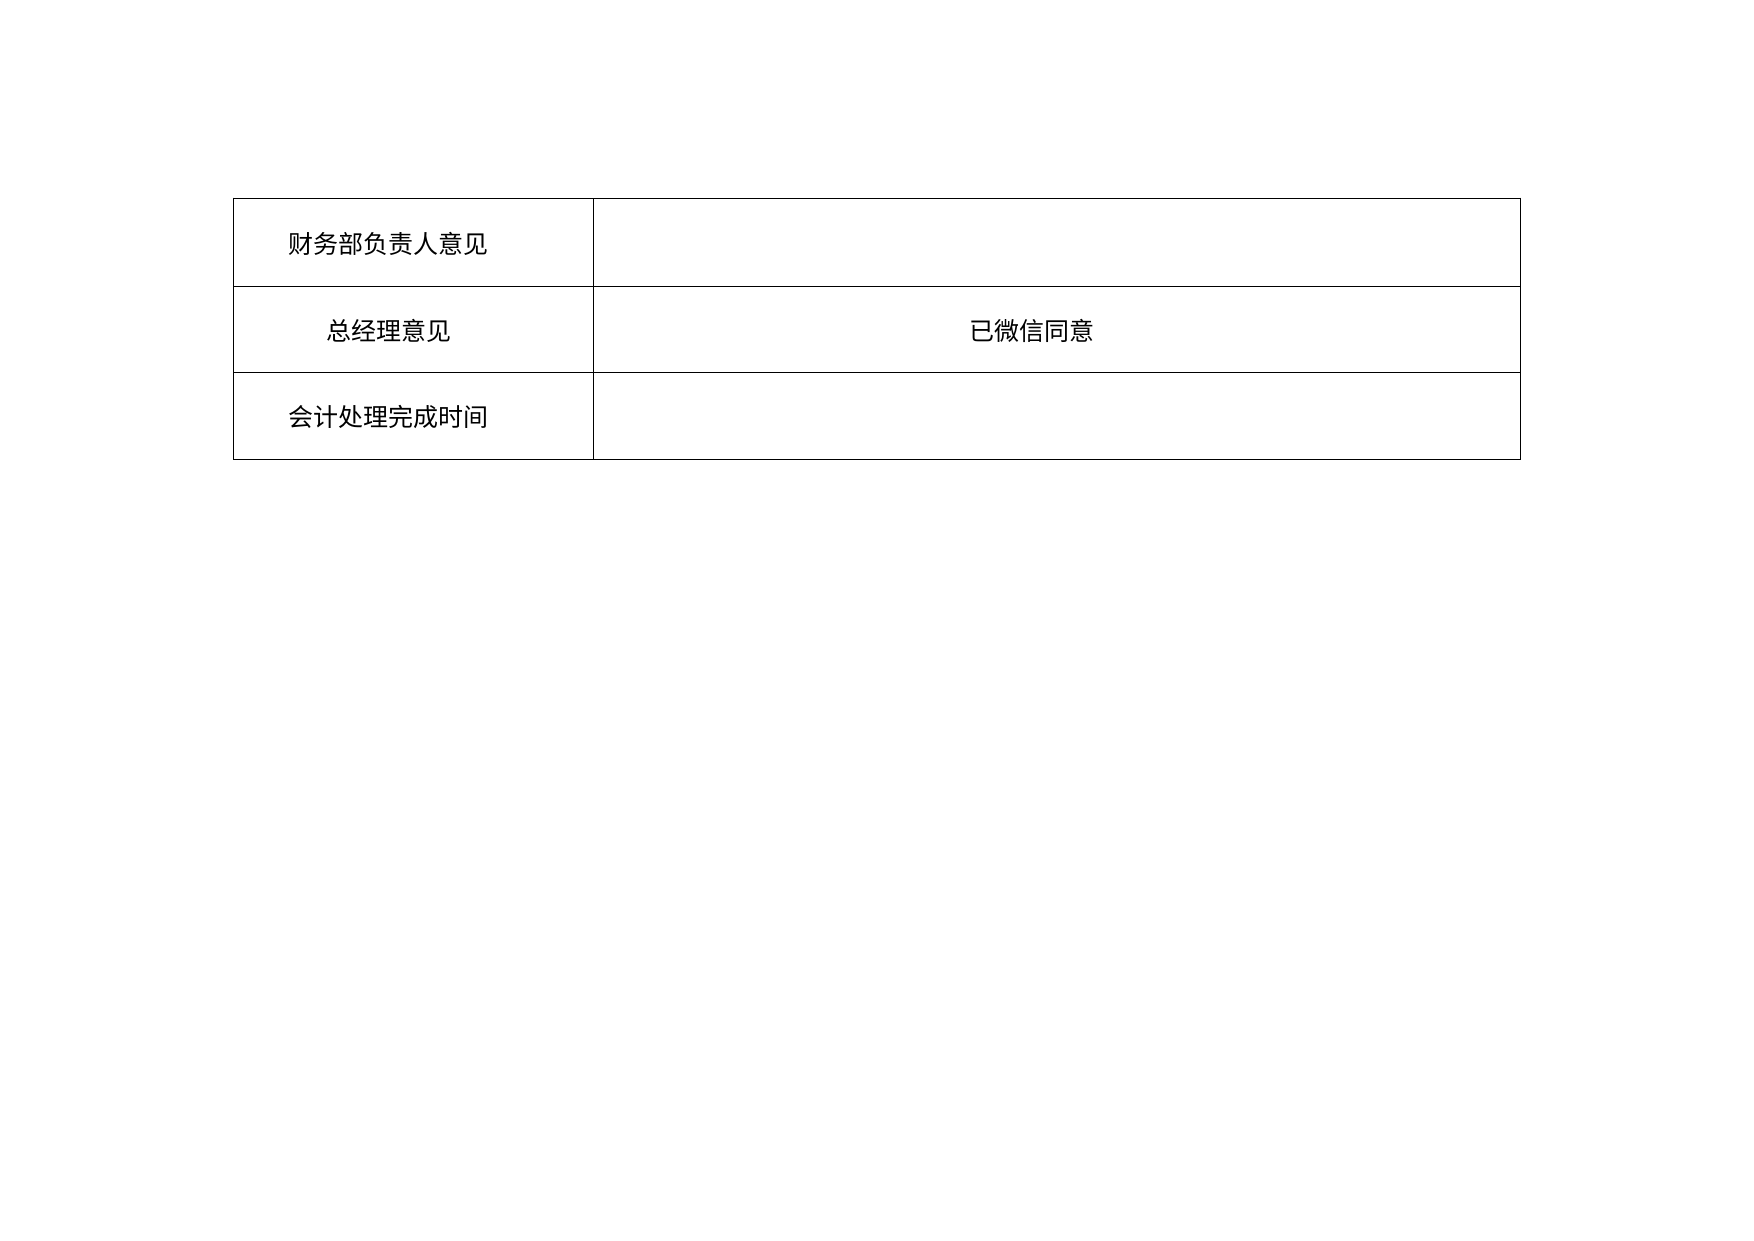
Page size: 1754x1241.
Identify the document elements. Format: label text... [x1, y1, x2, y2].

table_cell [594, 199, 1520, 286]
table_cell [594, 373, 1520, 459]
table_cell 财务部负责人意见 [234, 199, 593, 286]
table_cell 已微信同意 [594, 287, 1520, 372]
table_cell 总经理意见 [234, 287, 593, 372]
table_cell 会计处理完成时间 [234, 373, 593, 459]
